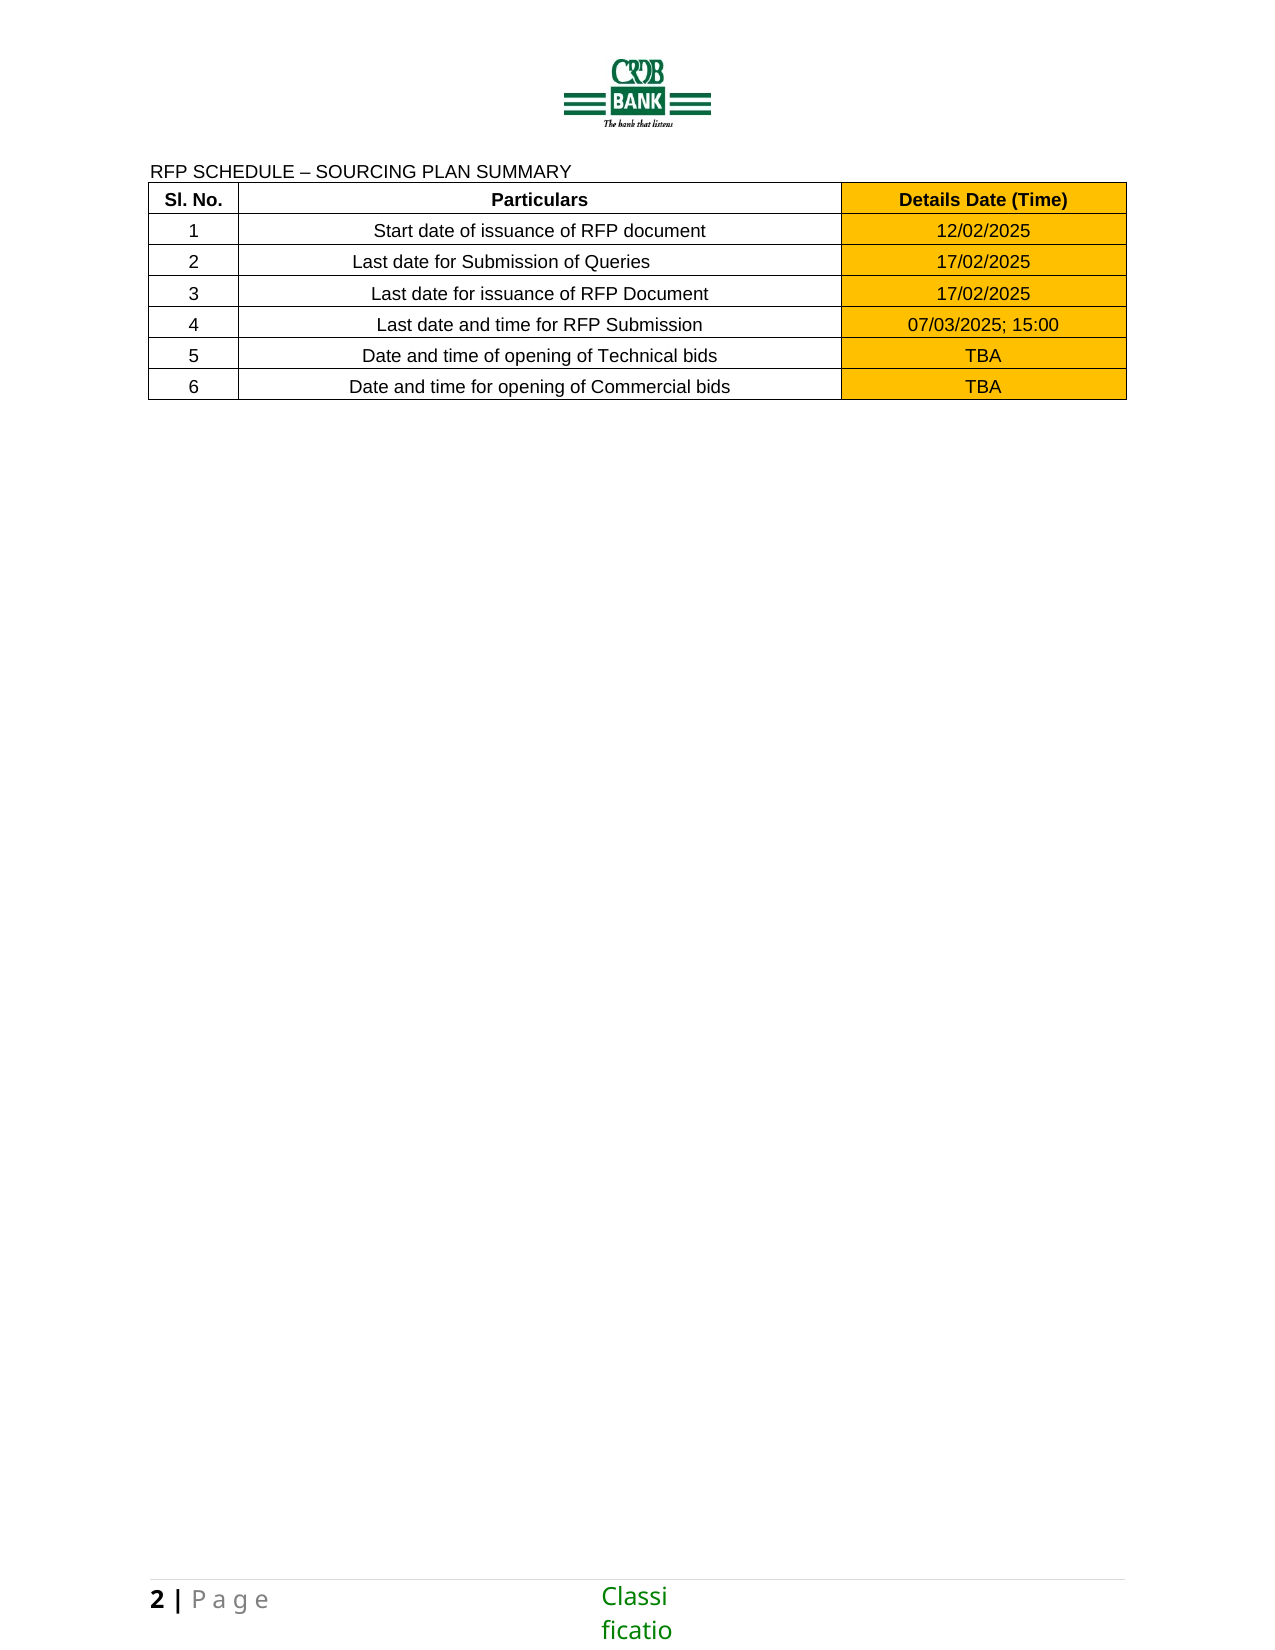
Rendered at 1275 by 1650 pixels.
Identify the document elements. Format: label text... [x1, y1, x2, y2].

table_cell 3 [149, 276, 238, 306]
table_cell TBA [842, 338, 1126, 368]
table_header Details Date (Time) [842, 183, 1126, 213]
table_cell 4 [149, 307, 238, 337]
table_cell Last date and time for RFP Submission [239, 307, 841, 337]
table_cell 5 [149, 338, 238, 368]
table_cell Date and time for opening of Commercial bids [239, 369, 841, 399]
picture [564, 59, 711, 127]
table_cell Last date for Submission of Queries [239, 245, 841, 275]
table_cell Start date of issuance of RFP document [239, 214, 841, 244]
table_cell 12/02/2025 [842, 214, 1126, 244]
table_cell Date and time of opening of Technical bids [239, 338, 841, 368]
table_header Sl. No. [149, 183, 238, 213]
table_cell 07/03/2025; 15:00 [842, 307, 1126, 337]
table_cell TBA [842, 369, 1126, 399]
table_cell 1 [149, 214, 238, 244]
table_cell 17/02/2025 [842, 276, 1126, 306]
table_cell 17/02/2025 [842, 245, 1126, 275]
table_cell 2 [149, 245, 238, 275]
text RFP SCHEDULE – SOURCING PLAN SUMMARY [150, 160, 1125, 182]
table_cell 6 [149, 369, 238, 399]
table_header Particulars [239, 183, 841, 213]
table_cell Last date for issuance of RFP Document [239, 276, 841, 306]
